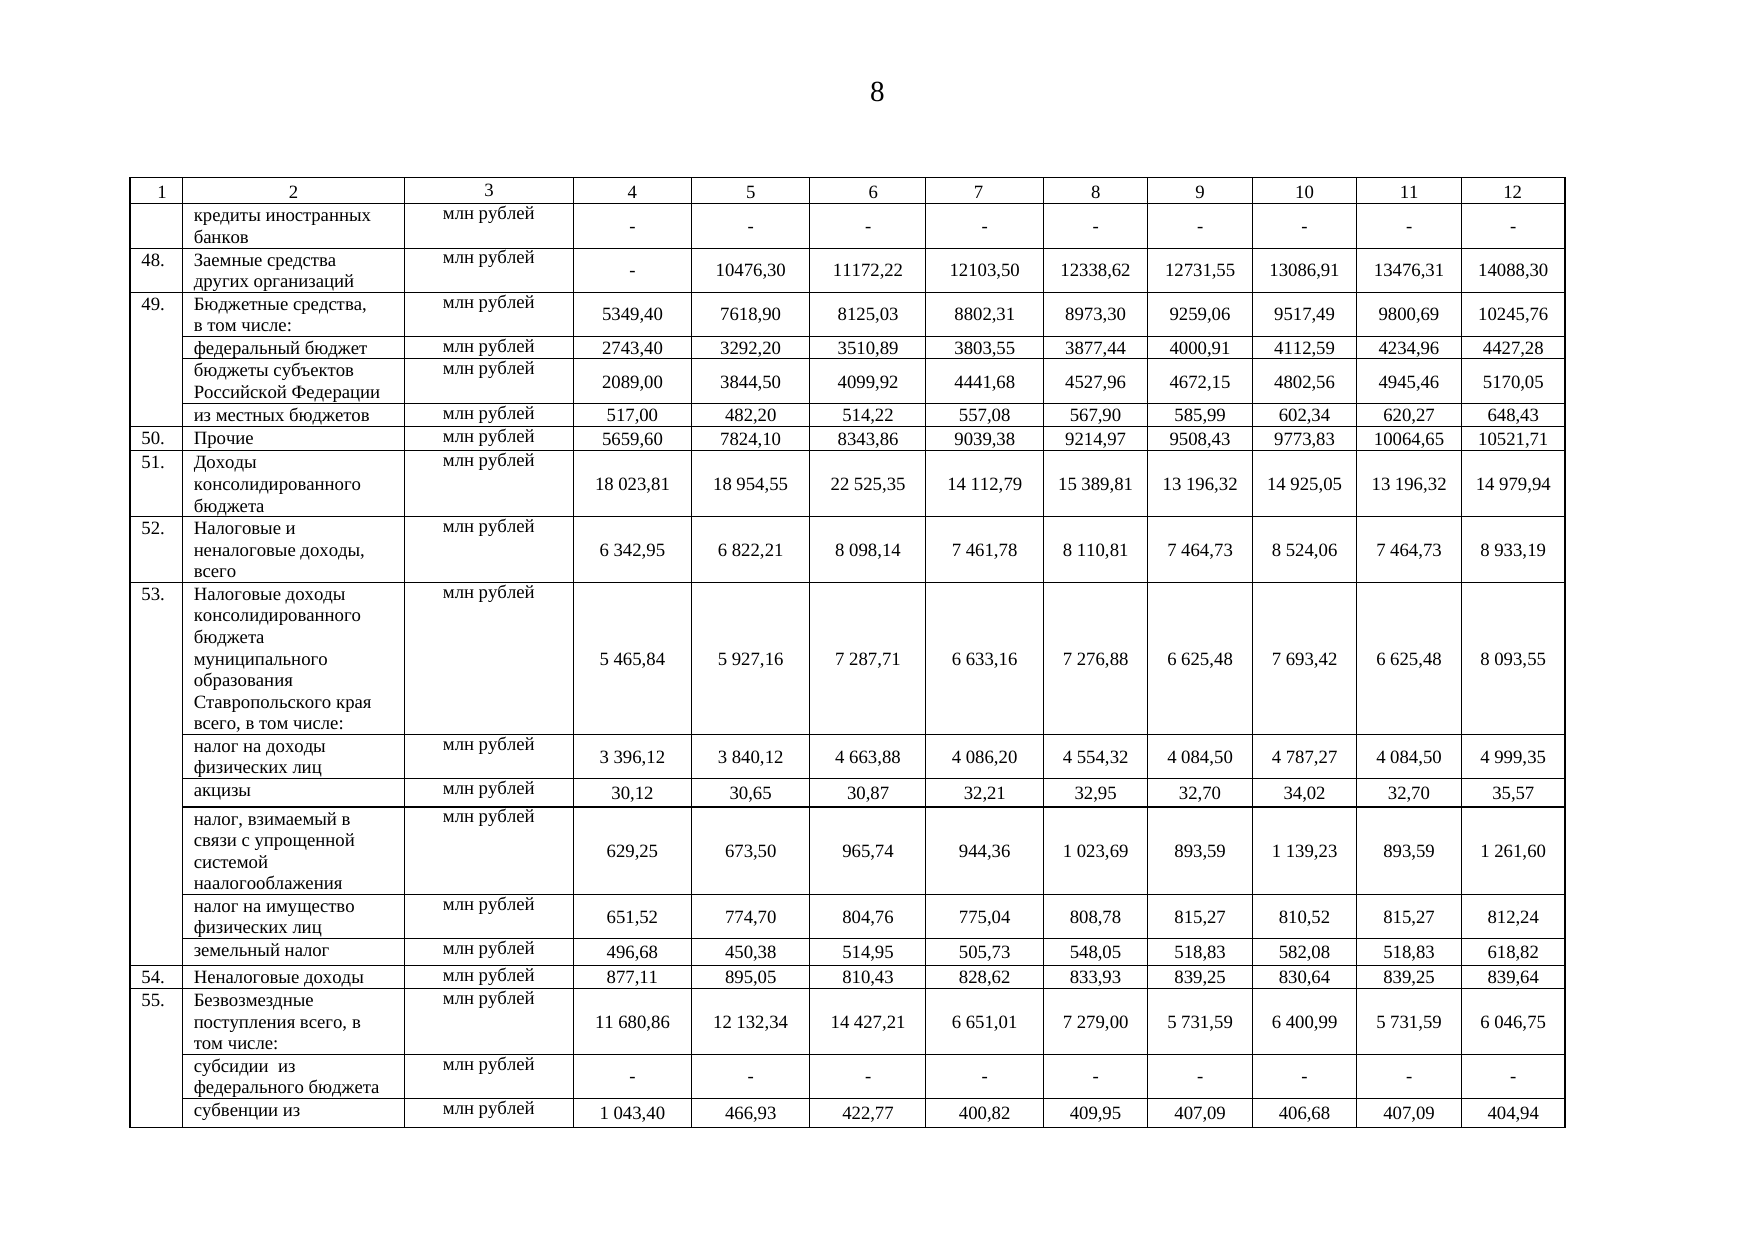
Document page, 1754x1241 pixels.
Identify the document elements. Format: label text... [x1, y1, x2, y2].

table_cell 804,76 [810, 895, 925, 938]
table_cell млн рублей [405, 966, 573, 988]
table_cell Неналоговые доходы [183, 966, 404, 988]
table_cell - [1148, 1055, 1252, 1098]
table_cell 10476,30 [692, 249, 809, 292]
table_cell 8343,86 [810, 427, 925, 450]
table_cell 830,64 [1253, 966, 1356, 988]
table_cell - [1044, 1055, 1147, 1098]
table_cell - [574, 249, 691, 292]
table_cell земельный налог [183, 939, 404, 965]
table_cell 6 400,99 [1253, 989, 1356, 1054]
table_cell 8 933,19 [1462, 517, 1564, 582]
table_header 11 [1357, 178, 1461, 203]
table_cell 7 693,42 [1253, 583, 1356, 734]
table_cell 400,82 [926, 1099, 1043, 1127]
table_cell - [810, 1055, 925, 1098]
table_cell 51. [131, 451, 182, 516]
table_cell 406,68 [1253, 1099, 1356, 1127]
table_cell 10521,71 [1462, 427, 1564, 450]
table_cell 48. [131, 249, 182, 292]
table_cell - [692, 204, 809, 247]
table_cell - [1044, 204, 1147, 247]
table_cell 4 084,50 [1148, 735, 1252, 778]
table_header 6 [810, 178, 925, 203]
table_cell 5 465,84 [574, 583, 691, 734]
table_cell 9800,69 [1357, 293, 1461, 336]
table_cell 4527,96 [1044, 359, 1147, 403]
table_cell 22 525,35 [810, 451, 925, 516]
table_cell 7824,10 [692, 427, 809, 450]
table_cell 496,68 [574, 939, 691, 965]
table_cell федеральный бюджет [183, 337, 404, 358]
table_header 3 [405, 178, 573, 203]
table_cell млн рублей [405, 204, 573, 247]
table_cell 4 663,88 [810, 735, 925, 778]
table_cell субвенции из федерального бюджета [183, 1099, 404, 1127]
table_cell 5 731,59 [1357, 989, 1461, 1054]
table_cell 13086,91 [1253, 249, 1356, 292]
table_cell 618,82 [1462, 939, 1564, 965]
table_cell млн рублей [405, 779, 573, 806]
table_cell 55. [131, 989, 182, 1127]
table_cell 9039,38 [926, 427, 1043, 450]
table_cell 518,83 [1148, 939, 1252, 965]
table_cell 629,25 [574, 808, 691, 894]
table_cell 2743,40 [574, 337, 691, 358]
table_cell - [1148, 204, 1252, 247]
table_cell 9214,97 [1044, 427, 1147, 450]
table_cell 18 954,55 [692, 451, 809, 516]
table_cell - [574, 1055, 691, 1098]
table_cell 673,50 [692, 808, 809, 894]
table_cell 6 651,01 [926, 989, 1043, 1054]
table_cell 14 112,79 [926, 451, 1043, 516]
table_cell Налоговые доходы консолидированного бюджета муниципального образования Ставропольского края всего, в том числе: [183, 583, 404, 734]
table_cell 775,04 [926, 895, 1043, 938]
table_cell 8 093,55 [1462, 583, 1564, 734]
table_cell 3803,55 [926, 337, 1043, 358]
table_cell 32,70 [1148, 779, 1252, 806]
table_cell 4 084,50 [1357, 735, 1461, 778]
table_cell 11172,22 [810, 249, 925, 292]
table_cell 13476,31 [1357, 249, 1461, 292]
table_cell 450,38 [692, 939, 809, 965]
table_cell 8125,03 [810, 293, 925, 336]
table_cell 808,78 [1044, 895, 1147, 938]
table_cell 49. [131, 293, 182, 426]
table_cell 9259,06 [1148, 293, 1252, 336]
table_cell млн рублей [405, 1055, 573, 1098]
table_cell - [810, 204, 925, 247]
table_cell 52. [131, 517, 182, 582]
table_cell 774,70 [692, 895, 809, 938]
table_cell 1 139,23 [1253, 808, 1356, 894]
table_cell 422,77 [810, 1099, 925, 1127]
table_cell Безвозмездные поступления всего, в том числе: [183, 989, 404, 1054]
table_cell 582,08 [1253, 939, 1356, 965]
table_cell 4802,56 [1253, 359, 1356, 403]
table_cell 9773,83 [1253, 427, 1356, 450]
table_cell 8802,31 [926, 293, 1043, 336]
table_cell 11 680,86 [574, 989, 691, 1054]
table_cell 7 279,00 [1044, 989, 1147, 1054]
table_cell млн рублей [405, 735, 573, 778]
table_cell Прочие [183, 427, 404, 450]
table_cell 514,95 [810, 939, 925, 965]
table_cell кредиты иностранных банков [183, 204, 404, 247]
table_cell 482,20 [692, 404, 809, 426]
table_cell 407,09 [1357, 1099, 1461, 1127]
table_cell 4427,28 [1462, 337, 1564, 358]
table_cell Бюджетные средства, в том числе: [183, 293, 404, 336]
table_cell - [692, 1055, 809, 1098]
table_cell - [926, 1055, 1043, 1098]
table_cell млн рублей [405, 583, 573, 734]
table_cell 407,09 [1148, 1099, 1252, 1127]
table_cell 3 396,12 [574, 735, 691, 778]
table_cell 4000,91 [1148, 337, 1252, 358]
table_cell - [1253, 204, 1356, 247]
table_cell млн рублей [405, 427, 573, 450]
table_cell 5659,60 [574, 427, 691, 450]
table_header 1 [131, 178, 182, 203]
table_header 7 [926, 178, 1043, 203]
table_cell 6 633,16 [926, 583, 1043, 734]
table_cell 6 625,48 [1357, 583, 1461, 734]
table_cell 4945,46 [1357, 359, 1461, 403]
table_cell 50. [131, 427, 182, 450]
table_cell 12731,55 [1148, 249, 1252, 292]
table_cell 1 043,40 [574, 1099, 691, 1127]
table_cell 895,05 [692, 966, 809, 988]
table_cell 5349,40 [574, 293, 691, 336]
table_cell 828,62 [926, 966, 1043, 988]
table_cell 13 196,32 [1148, 451, 1252, 516]
table_cell 815,27 [1148, 895, 1252, 938]
table_cell 518,83 [1357, 939, 1461, 965]
table_cell 6 046,75 [1462, 989, 1564, 1054]
table_cell 53. [131, 583, 182, 965]
table_header 4 [574, 178, 691, 203]
table_cell 8973,30 [1044, 293, 1147, 336]
table_cell 32,95 [1044, 779, 1147, 806]
table_cell 6 822,21 [692, 517, 809, 582]
table_cell 9517,49 [1253, 293, 1356, 336]
table_cell 4 787,27 [1253, 735, 1356, 778]
table_cell Доходы консолидированного бюджета [183, 451, 404, 516]
table_cell 12103,50 [926, 249, 1043, 292]
table_cell 35,57 [1462, 779, 1564, 806]
table_cell Заемные средства других организаций [183, 249, 404, 292]
table_cell налог, взимаемый в связи с упрощенной системой наалогооблажения [183, 808, 404, 894]
table_header 8 [1044, 178, 1147, 203]
table_cell 32,70 [1357, 779, 1461, 806]
table_cell 6 625,48 [1148, 583, 1252, 734]
table_cell 651,52 [574, 895, 691, 938]
table_cell 7618,90 [692, 293, 809, 336]
table_cell 8 110,81 [1044, 517, 1147, 582]
table_cell 5 927,16 [692, 583, 809, 734]
table_cell Налоговые и неналоговые доходы, всего [183, 517, 404, 582]
table_cell 839,64 [1462, 966, 1564, 988]
table_cell 4 086,20 [926, 735, 1043, 778]
table_cell 6 342,95 [574, 517, 691, 582]
table_cell млн рублей [405, 359, 573, 403]
table_cell млн рублей [405, 293, 573, 336]
table_cell - [1462, 1055, 1564, 1098]
table_cell 815,27 [1357, 895, 1461, 938]
table_header 9 [1148, 178, 1252, 203]
table_cell млн рублей [405, 337, 573, 358]
table_cell млн рублей [405, 1099, 573, 1127]
table_header 5 [692, 178, 809, 203]
table_cell 18 023,81 [574, 451, 691, 516]
table_cell 810,52 [1253, 895, 1356, 938]
table_cell 620,27 [1357, 404, 1461, 426]
table_cell 3877,44 [1044, 337, 1147, 358]
table_cell - [1357, 204, 1461, 247]
table_cell 965,74 [810, 808, 925, 894]
table_cell млн рублей [405, 939, 573, 965]
table_cell - [1357, 1055, 1461, 1098]
table_cell 14 925,05 [1253, 451, 1356, 516]
table_cell 404,94 [1462, 1099, 1564, 1127]
table_cell млн рублей [405, 895, 573, 938]
table_cell 833,93 [1044, 966, 1147, 988]
table_cell млн рублей [405, 249, 573, 292]
table_cell 10245,76 [1462, 293, 1564, 336]
table_cell 648,43 [1462, 404, 1564, 426]
table_cell 4672,15 [1148, 359, 1252, 403]
table_cell 893,59 [1357, 808, 1461, 894]
table_cell 10064,65 [1357, 427, 1461, 450]
table_cell - [1253, 1055, 1356, 1098]
table_cell 409,95 [1044, 1099, 1147, 1127]
table_cell 3844,50 [692, 359, 809, 403]
table_cell - [926, 204, 1043, 247]
table_cell субсидии из федерального бюджета [183, 1055, 404, 1098]
table_cell 54. [131, 966, 182, 988]
table_header 12 [1462, 178, 1564, 203]
table_cell 8 098,14 [810, 517, 925, 582]
table_cell 839,25 [1148, 966, 1252, 988]
table_cell 14 427,21 [810, 989, 925, 1054]
table_cell 3510,89 [810, 337, 925, 358]
table_cell - [1462, 204, 1564, 247]
table_cell 1 023,69 [1044, 808, 1147, 894]
table_cell 514,22 [810, 404, 925, 426]
table_cell 1 261,60 [1462, 808, 1564, 894]
table_cell 32,21 [926, 779, 1043, 806]
table_cell 5170,05 [1462, 359, 1564, 403]
table_cell акцизы [183, 779, 404, 806]
table_cell 4234,96 [1357, 337, 1461, 358]
table_cell из местных бюджетов [183, 404, 404, 426]
table_cell 13 196,32 [1357, 451, 1461, 516]
table_cell 2089,00 [574, 359, 691, 403]
table_cell 12 132,34 [692, 989, 809, 1054]
table_cell 4099,92 [810, 359, 925, 403]
table_cell 567,90 [1044, 404, 1147, 426]
table_cell 15 389,81 [1044, 451, 1147, 516]
table_cell 602,34 [1253, 404, 1356, 426]
table_cell 30,65 [692, 779, 809, 806]
table_cell млн рублей [405, 517, 573, 582]
table_cell 5 731,59 [1148, 989, 1252, 1054]
table_cell 812,24 [1462, 895, 1564, 938]
table_cell 810,43 [810, 966, 925, 988]
table_cell 4441,68 [926, 359, 1043, 403]
table_cell 548,05 [1044, 939, 1147, 965]
table_cell 4112,59 [1253, 337, 1356, 358]
table_cell 14088,30 [1462, 249, 1564, 292]
table_cell налог на имущество физических лиц [183, 895, 404, 938]
table_cell 893,59 [1148, 808, 1252, 894]
table_cell 30,87 [810, 779, 925, 806]
table_cell 9508,43 [1148, 427, 1252, 450]
table_cell 34,02 [1253, 779, 1356, 806]
table_cell млн рублей [405, 808, 573, 894]
table_cell 4 999,35 [1462, 735, 1564, 778]
table_cell 30,12 [574, 779, 691, 806]
table_cell 12338,62 [1044, 249, 1147, 292]
table_cell 7 461,78 [926, 517, 1043, 582]
table_cell 585,99 [1148, 404, 1252, 426]
table_cell млн рублей [405, 404, 573, 426]
table_cell бюджеты субъектов Российской Федерации [183, 359, 404, 403]
table_cell млн рублей [405, 451, 573, 516]
table_cell млн рублей [405, 989, 573, 1054]
table_cell 466,93 [692, 1099, 809, 1127]
table_cell 14 979,94 [1462, 451, 1564, 516]
table_header 10 [1253, 178, 1356, 203]
table_cell 7 464,73 [1357, 517, 1461, 582]
table_cell 4 554,32 [1044, 735, 1147, 778]
table_cell 557,08 [926, 404, 1043, 426]
table_cell - [574, 204, 691, 247]
table_cell 839,25 [1357, 966, 1461, 988]
table_cell 517,00 [574, 404, 691, 426]
table_cell налог на доходы физических лиц [183, 735, 404, 778]
table_cell 3292,20 [692, 337, 809, 358]
table_cell 505,73 [926, 939, 1043, 965]
table_cell 3 840,12 [692, 735, 809, 778]
table_cell 877,11 [574, 966, 691, 988]
table_cell 7 276,88 [1044, 583, 1147, 734]
table_cell 7 464,73 [1148, 517, 1252, 582]
table_cell 7 287,71 [810, 583, 925, 734]
table_header 2 [183, 178, 404, 203]
table_cell 944,36 [926, 808, 1043, 894]
table_cell 8 524,06 [1253, 517, 1356, 582]
